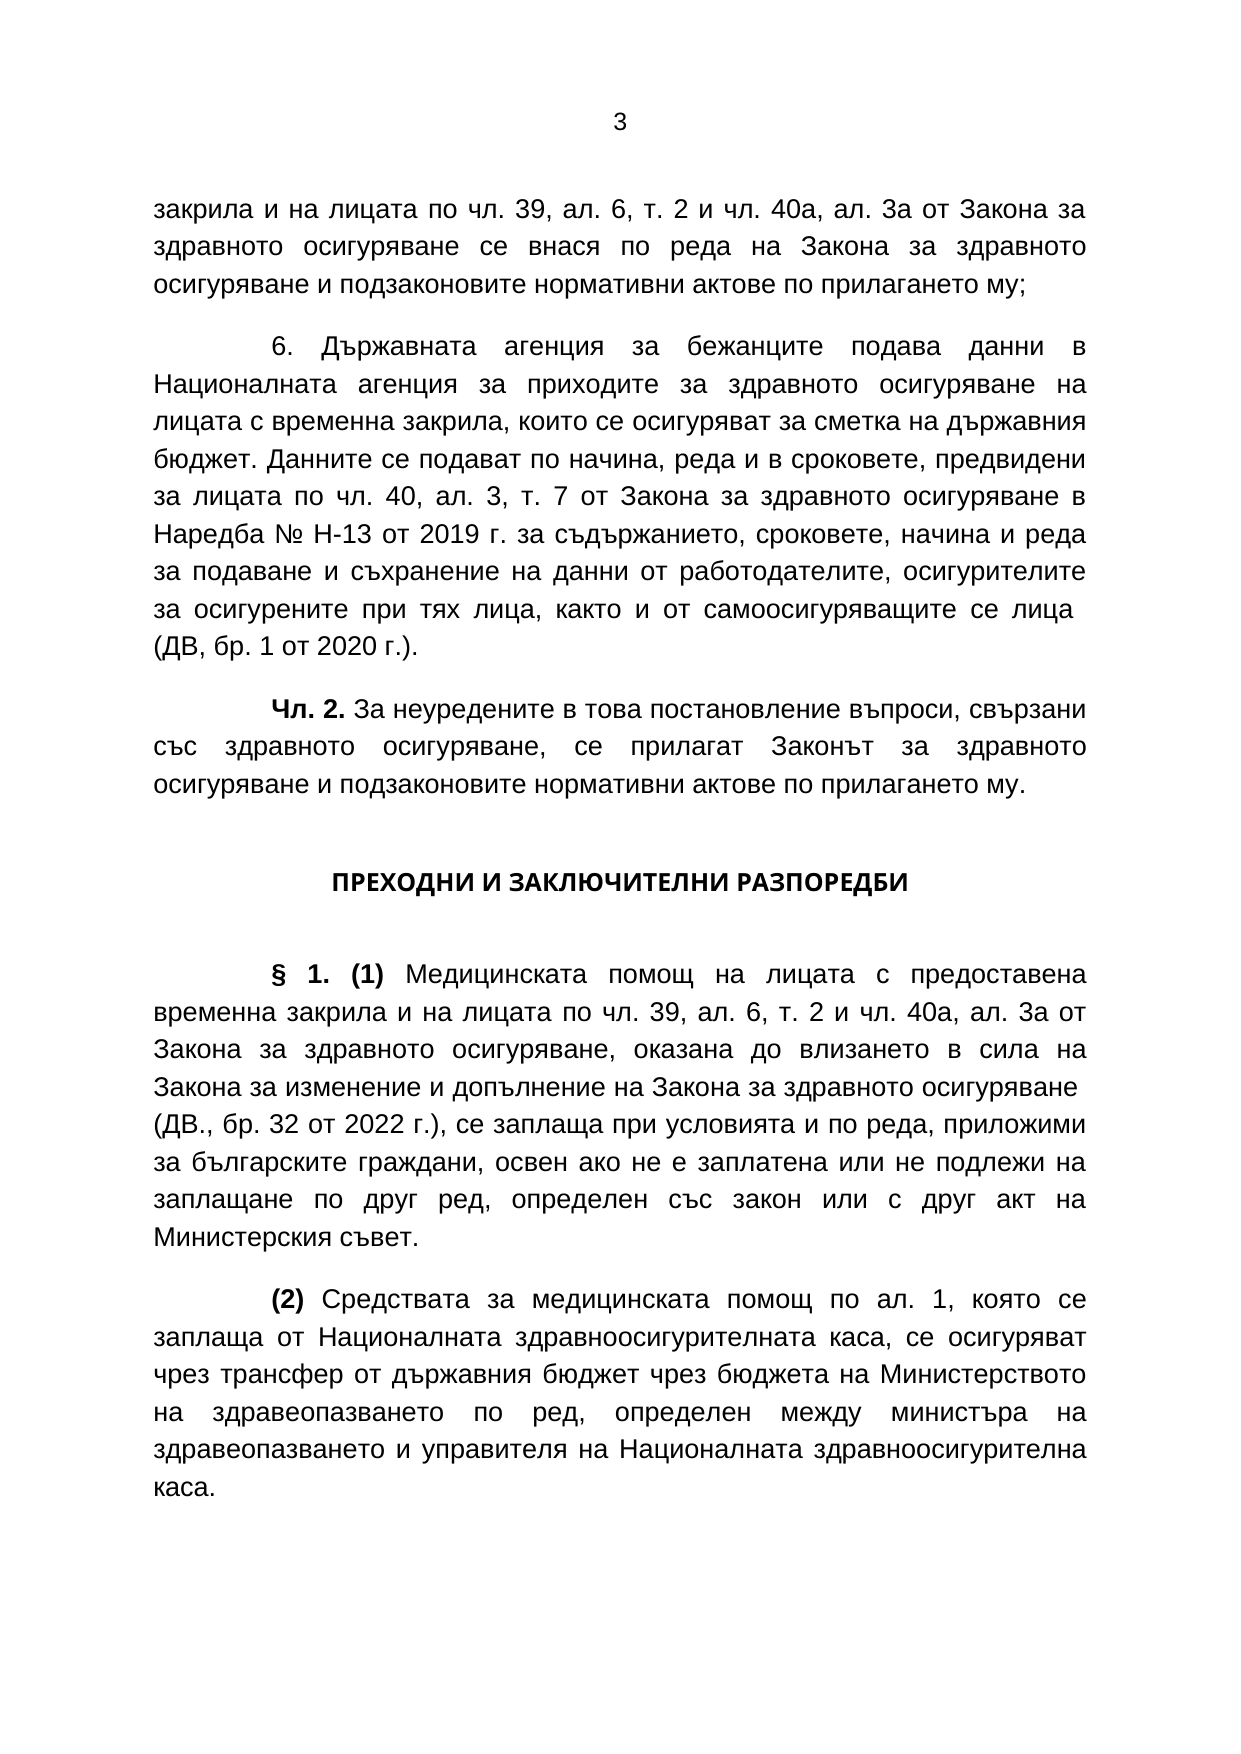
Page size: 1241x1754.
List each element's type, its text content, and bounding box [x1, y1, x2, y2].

text (2) Средствата за медицинската помощ по ал. 1, която се заплаща от Националната здравноосигурителната каса, се осигуряват чрез трансфер от държавния бюджет чрез бюджета на Министерството на здравеопазването по ред, определен между министъра на здравеопазването и управителя на Националната здравноосигурителна каса. [153, 1283, 1087, 1502]
text § 1. (1) Медицинската помощ на лицата с предоставена временна закрила и на лицата по чл. 39, ал. 6, т. 2 и чл. 40а, ал. 3а от Закона за здравното осигуряване, оказана до влизането в сила на Закона за изменение и допълнение на Закона за здравното осигуряване (ДВ., бр. 32 от 2022 г.), се заплаща при условията и по реда, приложими за българските граждани, освен ако не е заплатена или не подлежи на заплащане по друг ред, определен със закон или с друг акт на Министерския съвет. [153, 958, 1087, 1252]
text Чл. 2. За неуредените в това постановление въпроси, свързани със здравното осигуряване, се прилагат Законът за здравното осигуряване и подзаконовите нормативни актове по прилагането му. [153, 693, 1087, 799]
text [153, 193, 1087, 299]
text 6. Държавната агенция за бежанците подава данни в Националната агенция за приходите за здравното осигуряване на лицата с временна закрила, които се осигуряват за сметка на държавния бюджет. Данните се подават по начина, реда и в сроковете, предвидени за лицата по чл. 40, ал. 3, т. 7 от Закона за здравното осигуряване в Наредба № Н-13 от 2019 г. за съдържанието, сроковете, начина и реда за подаване и съхранение на данни от работодателите, осигурителите за осигурените при тях лица, както и от самоосигуряващите се лица (ДВ, бр. 1 от 2020 г.). [153, 330, 1087, 661]
text ПРЕХОДНИ И ЗАКЛЮЧИТЕЛНИ РАЗПОРЕДБИ [153, 865, 1087, 899]
